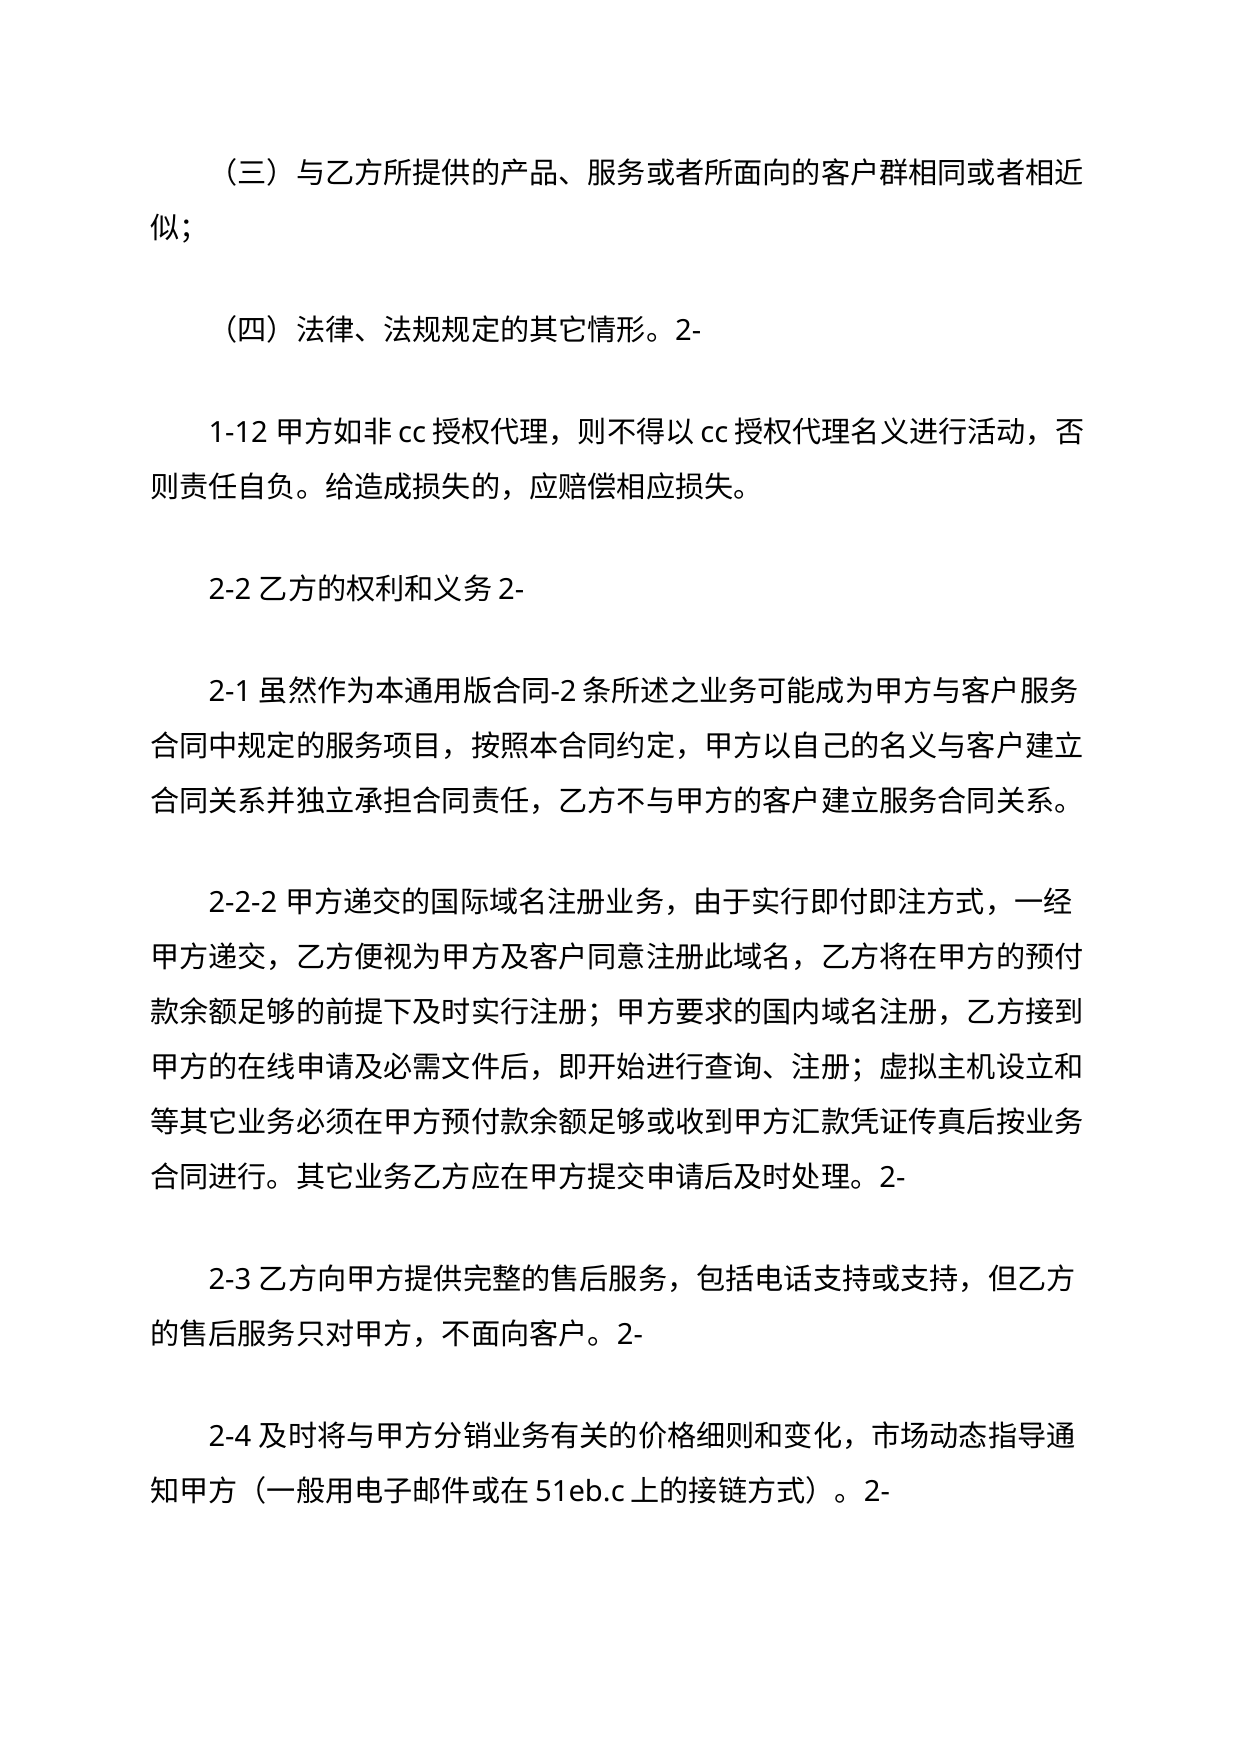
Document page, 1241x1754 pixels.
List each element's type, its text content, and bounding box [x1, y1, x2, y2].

text 2-2 乙方的权利和义务2- [150, 565, 1090, 608]
text （四）法律、法规规定的其它情形。2- [150, 307, 1090, 349]
text 2-3 乙方向甲方提供完整的售后服务，包括电话支持或支持，但乙方的售后服务只对甲方，不面向客户。2- [150, 1256, 1090, 1353]
text 1-12 甲方如非cc授权代理，则不得以cc授权代理名义进行活动，否则责任自负。给造成损失的，应赔偿相应损失。 [150, 409, 1090, 506]
text 2-2-2 甲方递交的国际域名注册业务，由于实行即付即注方式，一经甲方递交，乙方便视为甲方及客户同意注册此域名，乙方将在甲方的预付款余额足够的前提下及时实行注册；甲方要求的国内域名注册，乙方接到甲方的在线申请及必需文件后，即开始进行查询、注册；虚拟主机设立和等其它业务必须在甲方预付款余额足够或收到甲方汇款凭证传真后按业务合同进行。其它业务乙方应在甲方提交申请后及时处理。2- [150, 879, 1090, 1196]
text 2-1 虽然作为本通用版合同-2条所述之业务可能成为甲方与客户服务合同中规定的服务项目，按照本合同约定，甲方以自己的名义与客户建立合同关系并独立承担合同责任，乙方不与甲方的客户建立服务合同关系。 [150, 667, 1090, 819]
text （三）与乙方所提供的产品、服务或者所面向的客户群相同或者相近似； [150, 150, 1090, 247]
text 2-4 及时将与甲方分销业务有关的价格细则和变化，市场动态指导通知甲方（一般用电子邮件或在51eb.c上的接链方式）。2- [150, 1413, 1090, 1510]
